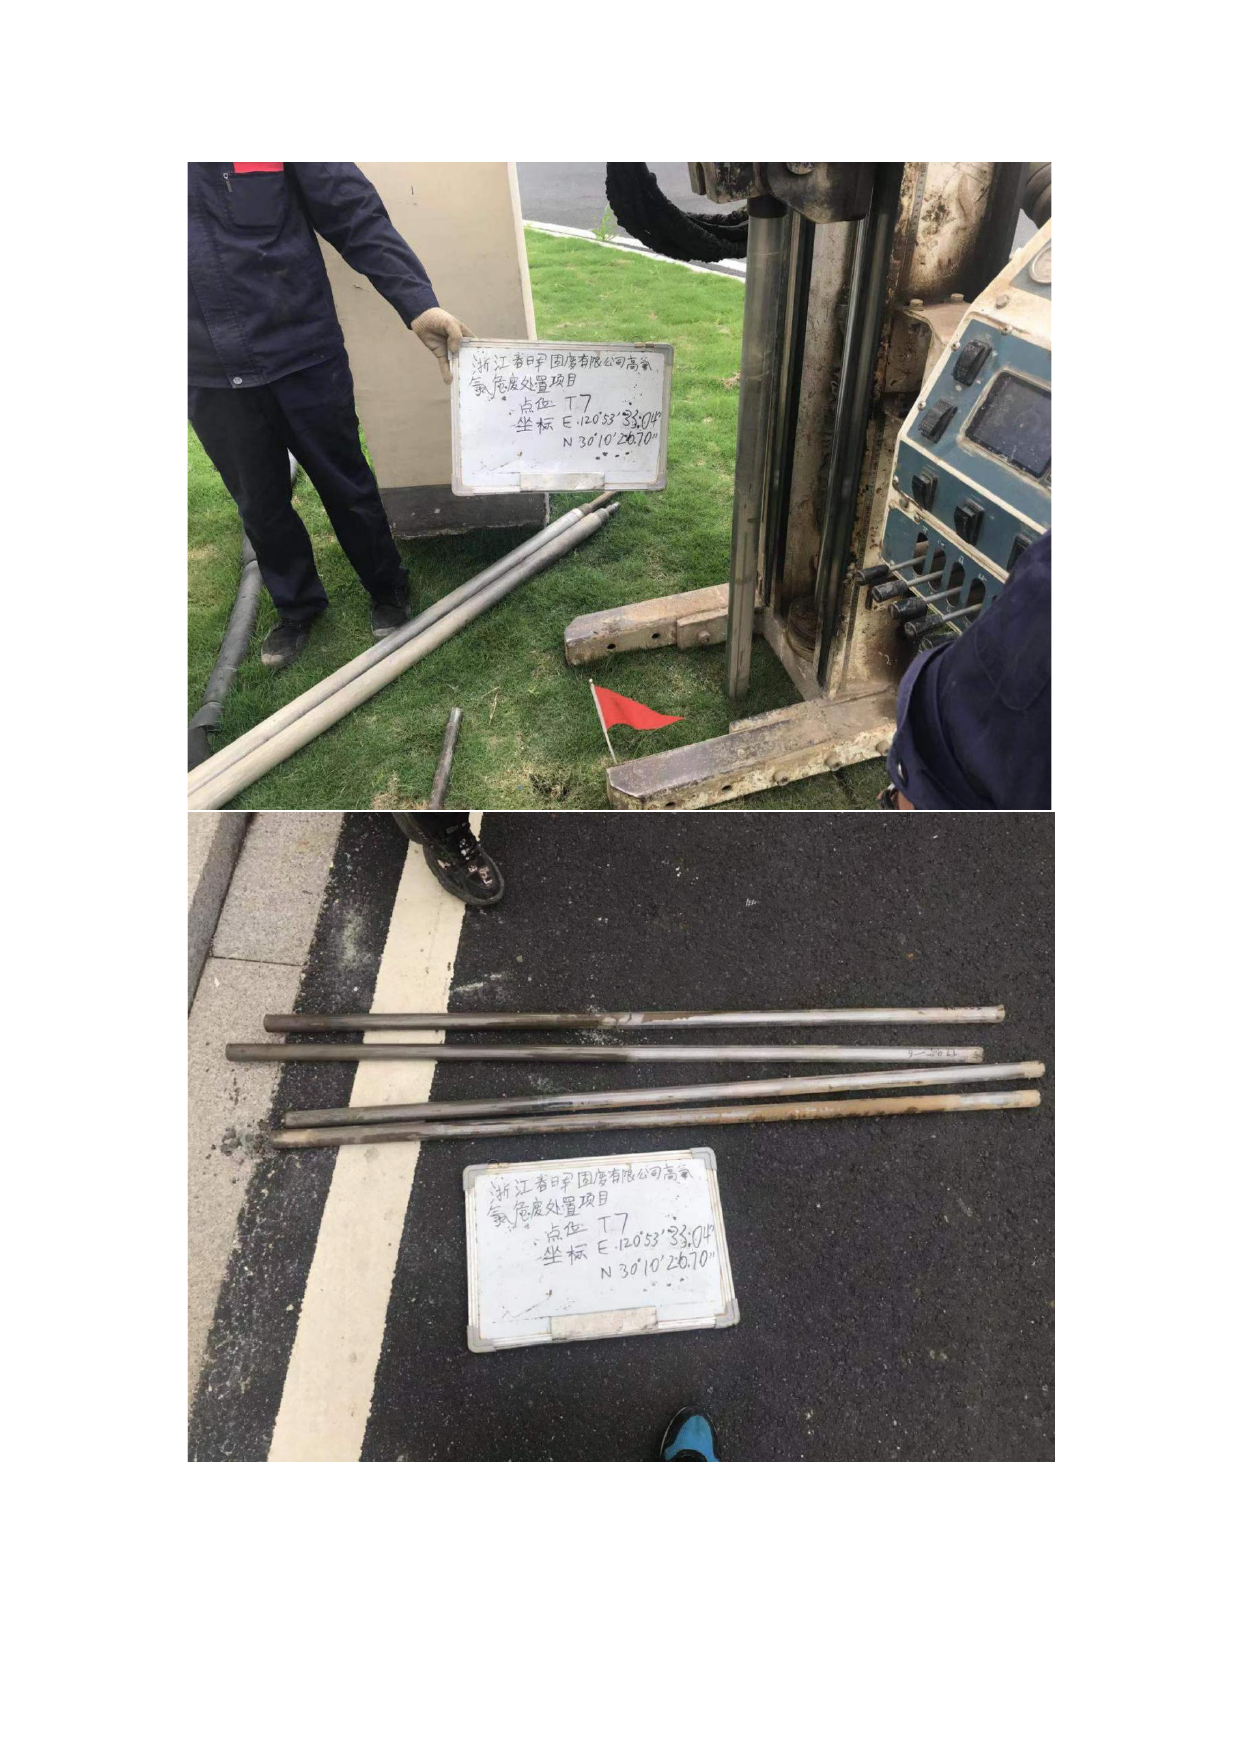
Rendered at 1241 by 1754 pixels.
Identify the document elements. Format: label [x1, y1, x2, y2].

picture [187, 162, 1052, 810]
picture [189, 812, 1054, 1462]
